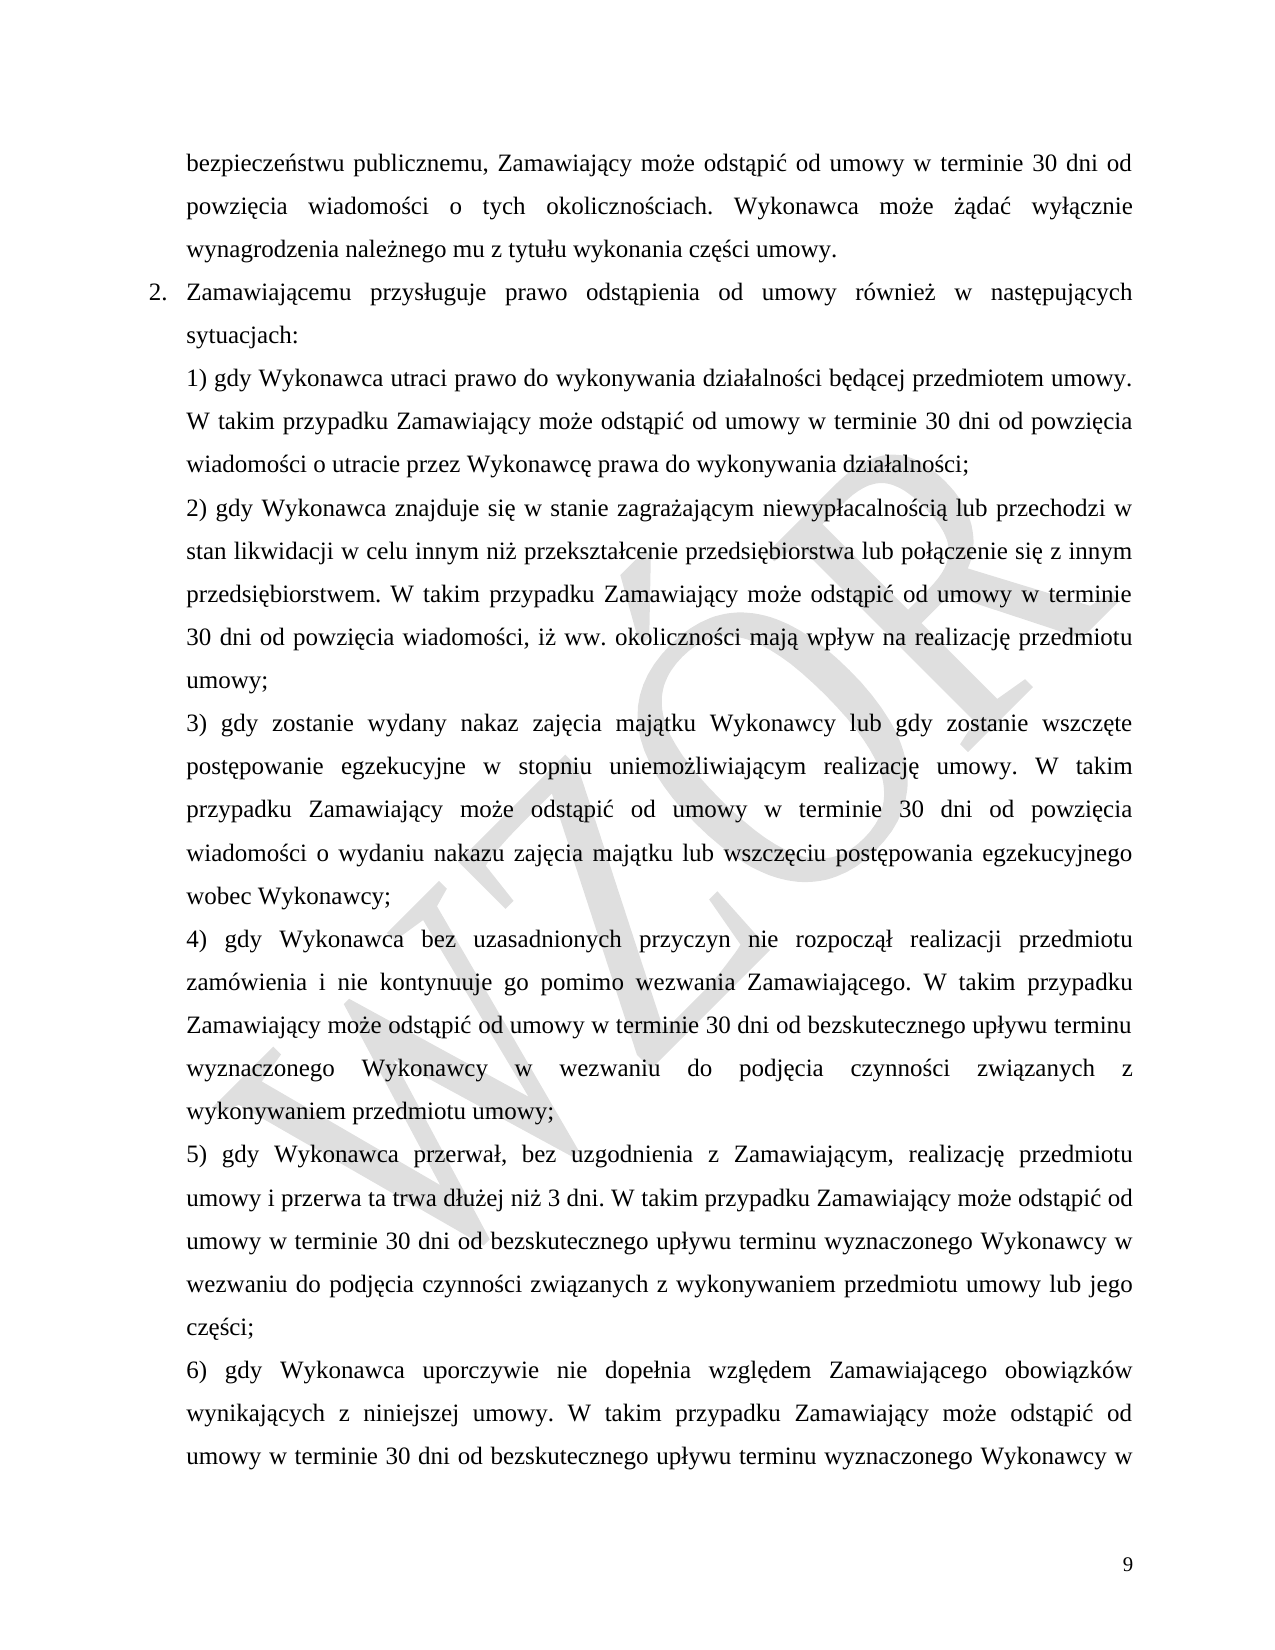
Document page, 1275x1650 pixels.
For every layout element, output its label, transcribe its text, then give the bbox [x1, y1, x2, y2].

list 4) gdy Wykonawca bez uzasadnionych przyczyn nie rozpoczął realizacji przedmiotu zamówienia i nie kontynuuje go pomimo wezwania Zamawiającego. W takim przypadku Zamawiający może odstąpić od umowy w terminie 30 dni od bezskutecznego upływu terminu wyznaczonego Wykonawcy w wezwaniu do podjęcia czynności związanych z wykonywaniem przedmiotu umowy; [186, 924, 1133, 1125]
list 3) gdy zostanie wydany nakaz zajęcia majątku Wykonawcy lub gdy zostanie wszczęte postępowanie egzekucyjne w stopniu uniemożliwiającym realizację umowy. W takim przypadku Zamawiający może odstąpić od umowy w terminie 30 dni od powzięcia wiadomości o wydaniu nakazu zajęcia majątku lub wszczęciu postępowania egzekucyjnego wobec Wykonawcy; [186, 708, 1133, 909]
list Zamawiającemu przysługuje prawo odstąpienia od umowy również w następujących sytuacjach: [149, 277, 1133, 349]
list 2) gdy Wykonawca znajduje się w stanie zagrażającym niewypłacalnością lub przechodzi w stan likwidacji w celu innym niż przekształcenie przedsiębiorstwa lub połączenie się z innym przedsiębiorstwem. W takim przypadku Zamawiający może odstąpić od umowy w terminie 30 dni od powzięcia wiadomości, iż ww. okoliczności mają wpływ na realizację przedmiotu umowy; [186, 493, 1133, 694]
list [186, 1355, 1133, 1470]
list 5) gdy Wykonawca przerwał, bez uzgodnienia z Zamawiającym, realizację przedmiotu umowy i przerwa ta trwa dłużej niż 3 dni. W takim przypadku Zamawiający może odstąpić od umowy w terminie 30 dni od bezskutecznego upływu terminu wyznaczonego Wykonawcy w wezwaniu do podjęcia czynności związanych z wykonywaniem przedmiotu umowy lub jego części; [186, 1139, 1133, 1341]
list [149, 148, 1133, 263]
list 1) gdy Wykonawca utraci prawo do wykonywania działalności będącej przedmiotem umowy. W takim przypadku Zamawiający może odstąpić od umowy w terminie 30 dni od powzięcia wiadomości o utracie przez Wykonawcę prawa do wykonywania działalności; [186, 363, 1133, 478]
